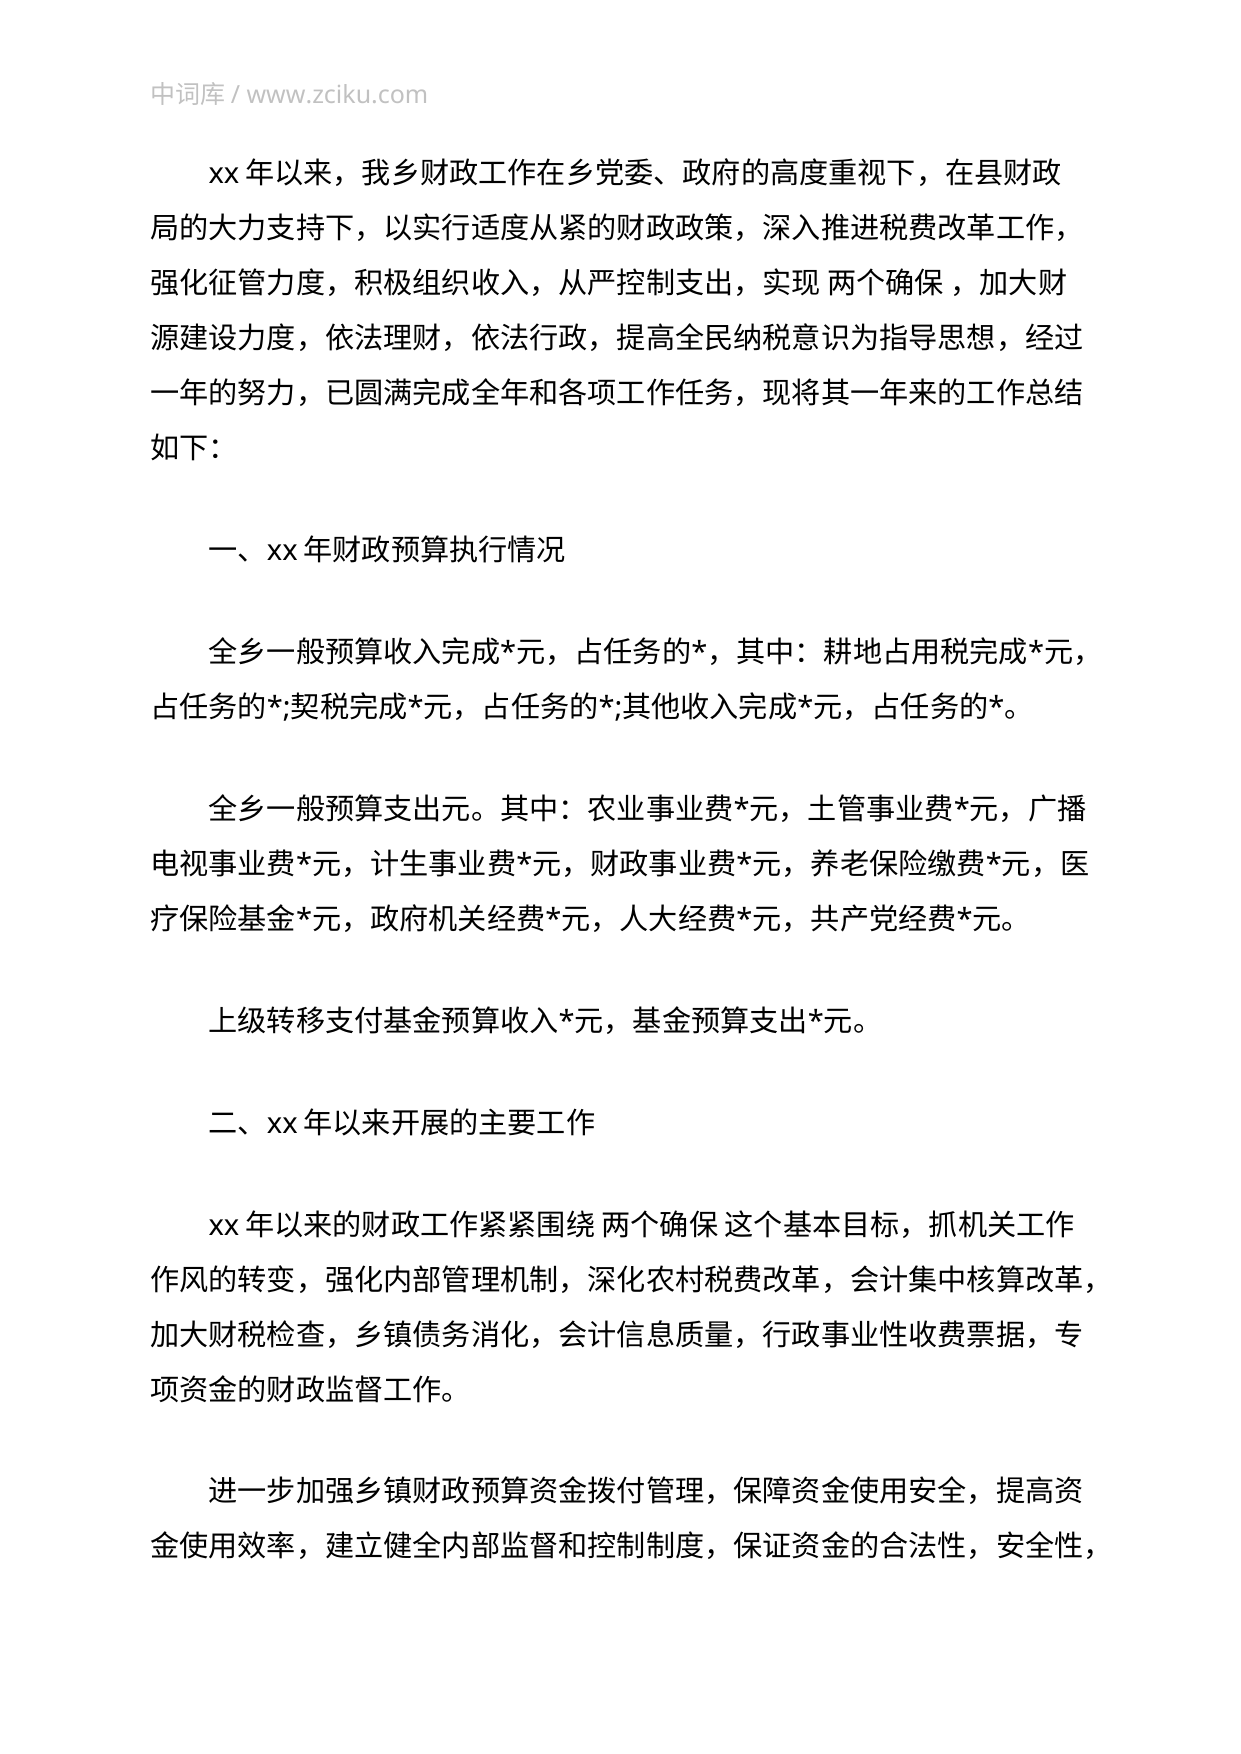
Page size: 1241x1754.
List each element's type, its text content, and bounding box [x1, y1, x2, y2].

text 上级转移支付基金预算收入*元，基金预算支出*元。 [150, 997, 1090, 1040]
text xx年以来，我乡财政工作在乡党委、政府的高度重视下，在县财政局的大力支持下，以实行适度从紧的财政政策，深入推进税费改革工作，强化征管力度，积极组织收入，从严控制支出，实现 两个确保 ，加大财源建设力度，依法理财，依法行政，提高全民纳税意识为指导思想，经过一年的努力，已圆满完成全年和各项工作任务，现将其一年来的工作总结如下： [150, 150, 1090, 467]
text 全乡一般预算收入完成*元，占任务的*，其中：耕地占用税完成*元，占任务的*;契税完成*元，占任务的*;其他收入完成*元，占任务的*。 [150, 628, 1090, 726]
text 二、xx年以来开展的主要工作 [150, 1099, 1090, 1142]
text 全乡一般预算支出元。其中：农业事业费*元，土管事业费*元，广播电视事业费*元，计生事业费*元，财政事业费*元，养老保险缴费*元，医疗保险基金*元，政府机关经费*元，人大经费*元，共产党经费*元。 [150, 785, 1090, 938]
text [150, 1468, 1090, 1565]
text xx年以来的财政工作紧紧围绕 两个确保 这个基本目标，抓机关工作作风的转变，强化内部管理机制，深化农村税费改革，会计集中核算改革，加大财税检查，乡镇债务消化，会计信息质量，行政事业性收费票据，专项资金的财政监督工作。 [150, 1201, 1090, 1408]
text 一、xx年财政预算执行情况 [150, 526, 1090, 569]
